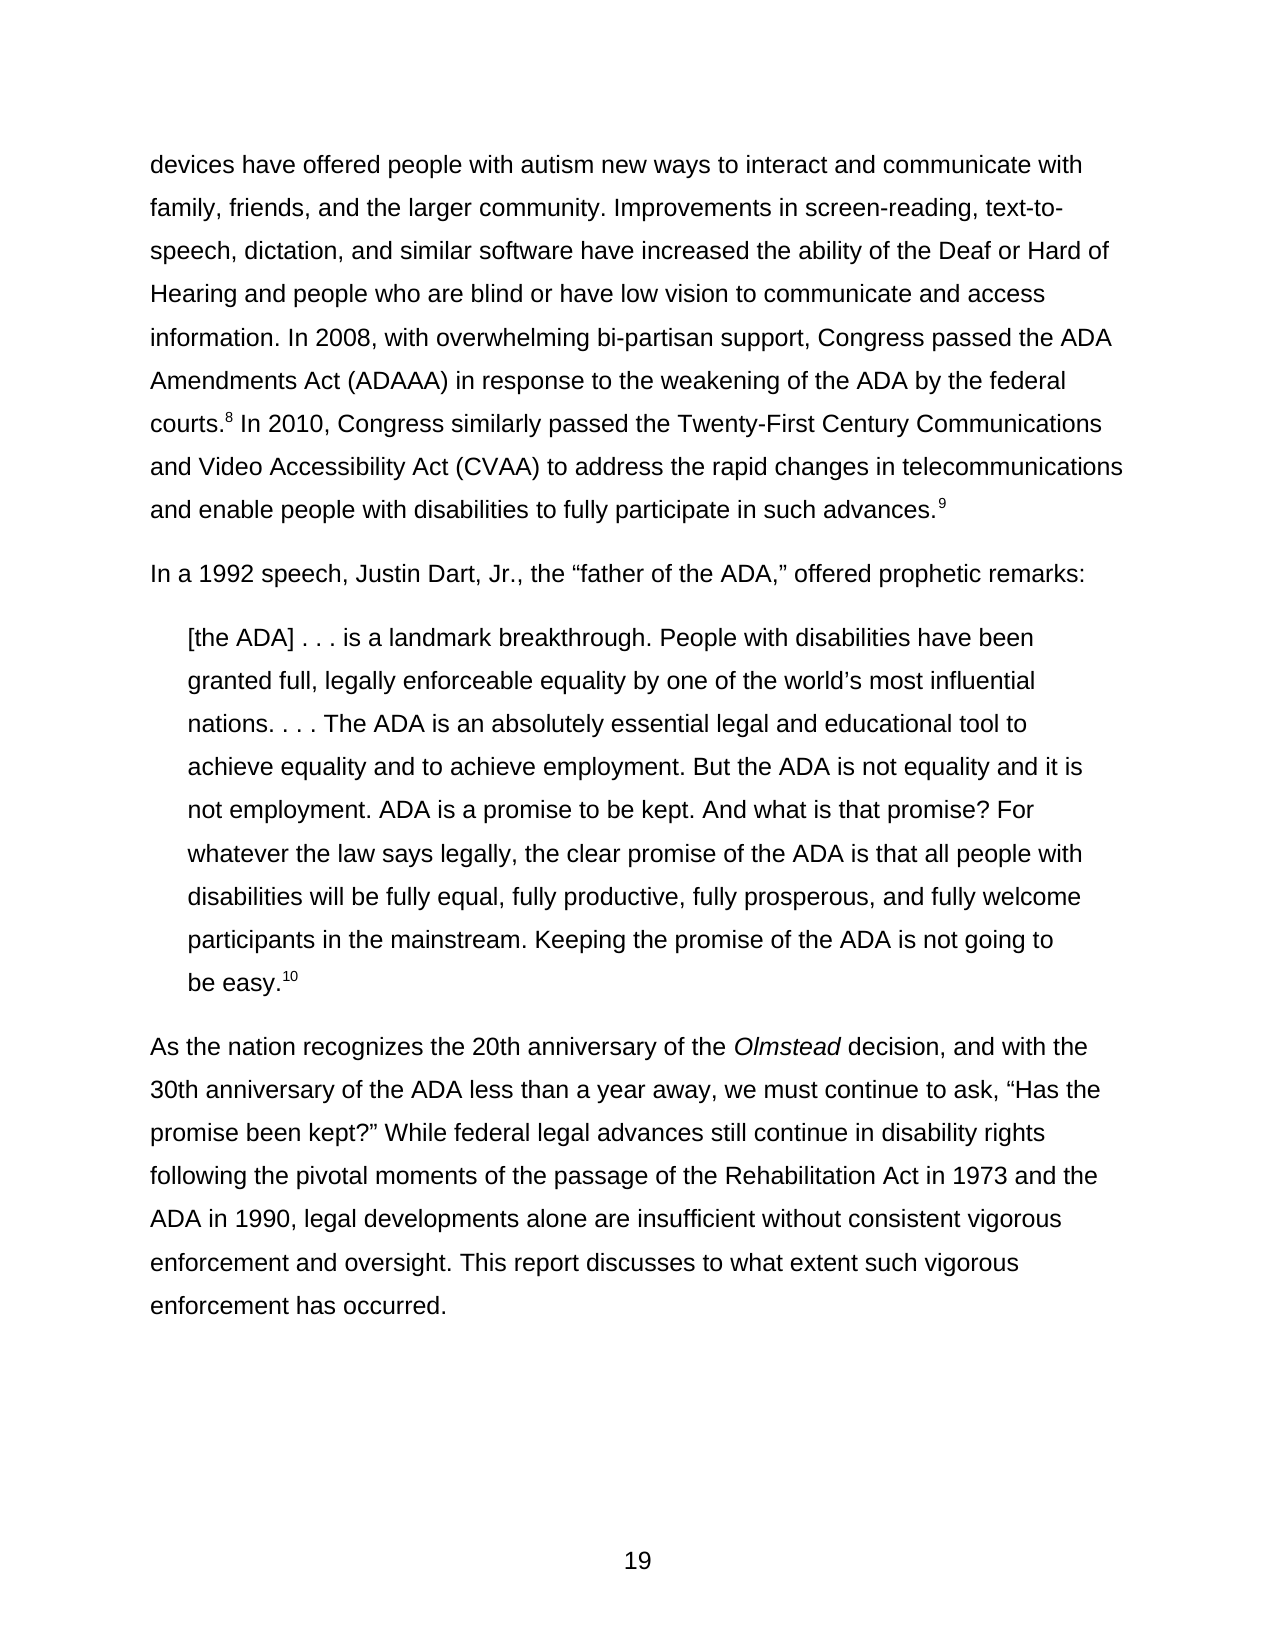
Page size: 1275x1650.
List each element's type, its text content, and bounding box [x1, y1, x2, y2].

text [the ADA] . . . is a landmark breakthrough. People with disabilities have been granted full, legally enforceable equality by one of the world’s most influential nations. . . . The ADA is an absolutely essential legal and educational tool to achieve equality and to achieve employment. But the ADA is not equality and it is not employment. ADA is a promise to be kept. And what is that promise? For whatever the law says legally, the clear promise of the ADA is that all people with disabilities will be fully equal, fully productive, fully prosperous, and fully welcome participants in the mainstream. Keeping the promise of the ADA is not going to be easy. [187, 623, 1087, 997]
text In a 1992 speech, Justin Dart, Jr., the “father of the ADA,” offered prophetic remarks: [150, 559, 1125, 588]
text As the nation recognizes the 20th anniversary of the Olmstead decision, and with the 30th anniversary of the ADA less than a year away, we must continue to ask, “Has the promise been kept?” While federal legal advances still continue in disability rights following the pivotal moments of the passage of the Rehabilitation Act in 1973 and the ADA in 1990, legal developments alone are insufficient without consistent vigorous enforcement and oversight. This report discusses to what extent such vigorous enforcement has occurred. [150, 1032, 1125, 1319]
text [150, 150, 1125, 524]
